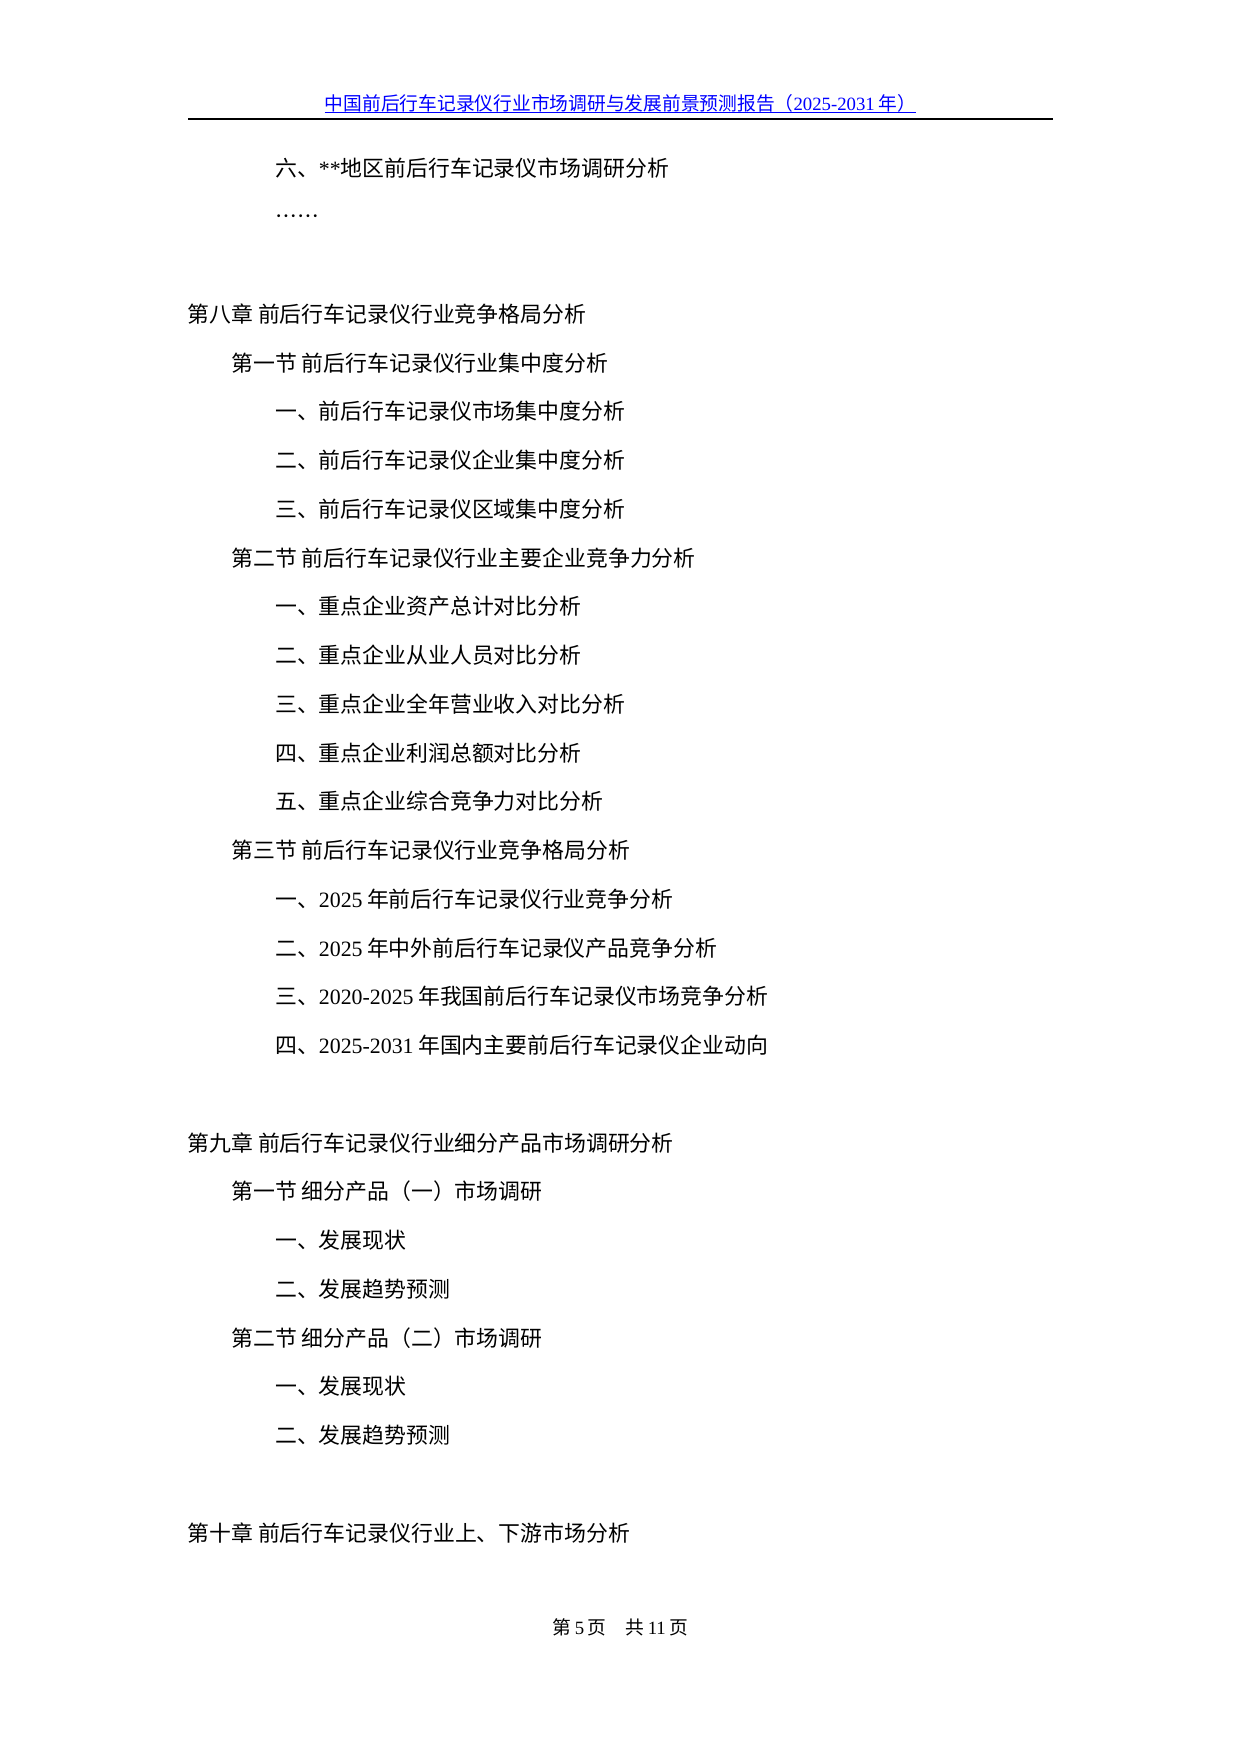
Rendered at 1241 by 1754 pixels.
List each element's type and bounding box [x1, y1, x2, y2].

text [187, 150, 1053, 1548]
